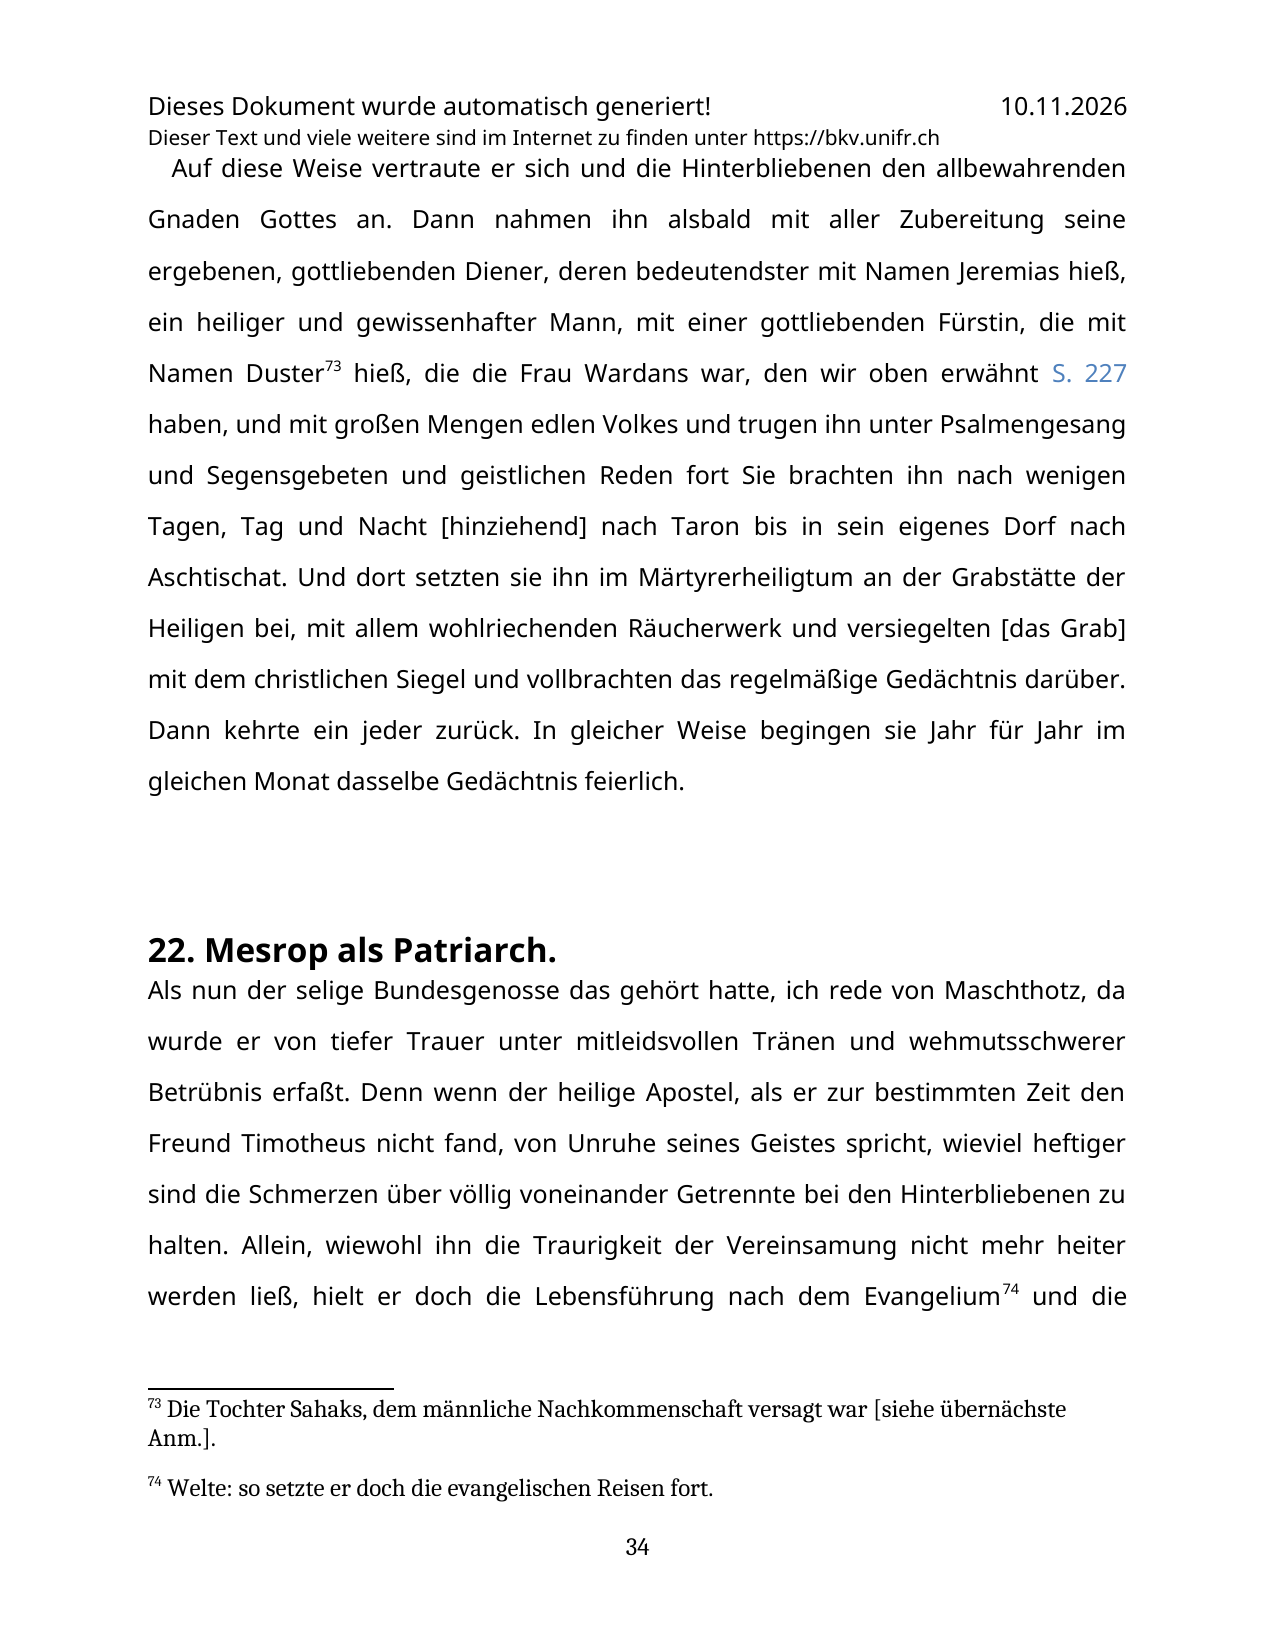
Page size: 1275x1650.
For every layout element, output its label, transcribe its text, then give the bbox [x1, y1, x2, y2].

text Auf diese Weise vertraute er sich und die Hinterbliebenen den allbewahrenden Gnaden Gottes an. Dann nahmen ihn alsbald mit aller Zubereitung seine ergebenen, gottliebenden Diener, deren bedeutendster mit Namen Jeremias hieß, ein heiliger und gewissenhafter Mann, mit einer gottliebenden Fürstin, die mit Namen Duster hieß, die die Frau Wardans war, den wir oben erwähnt S. 227 haben, und mit großen Mengen edlen Volkes und trugen ihn unter Psalmengesang und Segensgebeten und geistlichen Reden fort Sie brachten ihn nach wenigen Tagen, Tag und Nacht [hinziehend] nach Taron bis in sein eigenes Dorf nach Aschtischat. Und dort setzten sie ihn im Märtyrerheiligtum an der Grabstätte der Heiligen bei, mit allem wohlriechenden Räucherwerk und versiegelten [das Grab] mit dem christlichen Siegel und vollbrachten das regelmäßige Gedächtnis darüber. Dann kehrte ein jeder zurück. In gleicher Weise begingen sie Jahr für Jahr im gleichen Monat dasselbe Gedächtnis feierlich. [148, 151, 1127, 798]
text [148, 972, 1127, 1313]
subtitle 22. Mesrop als Patriarch. [148, 927, 1127, 972]
